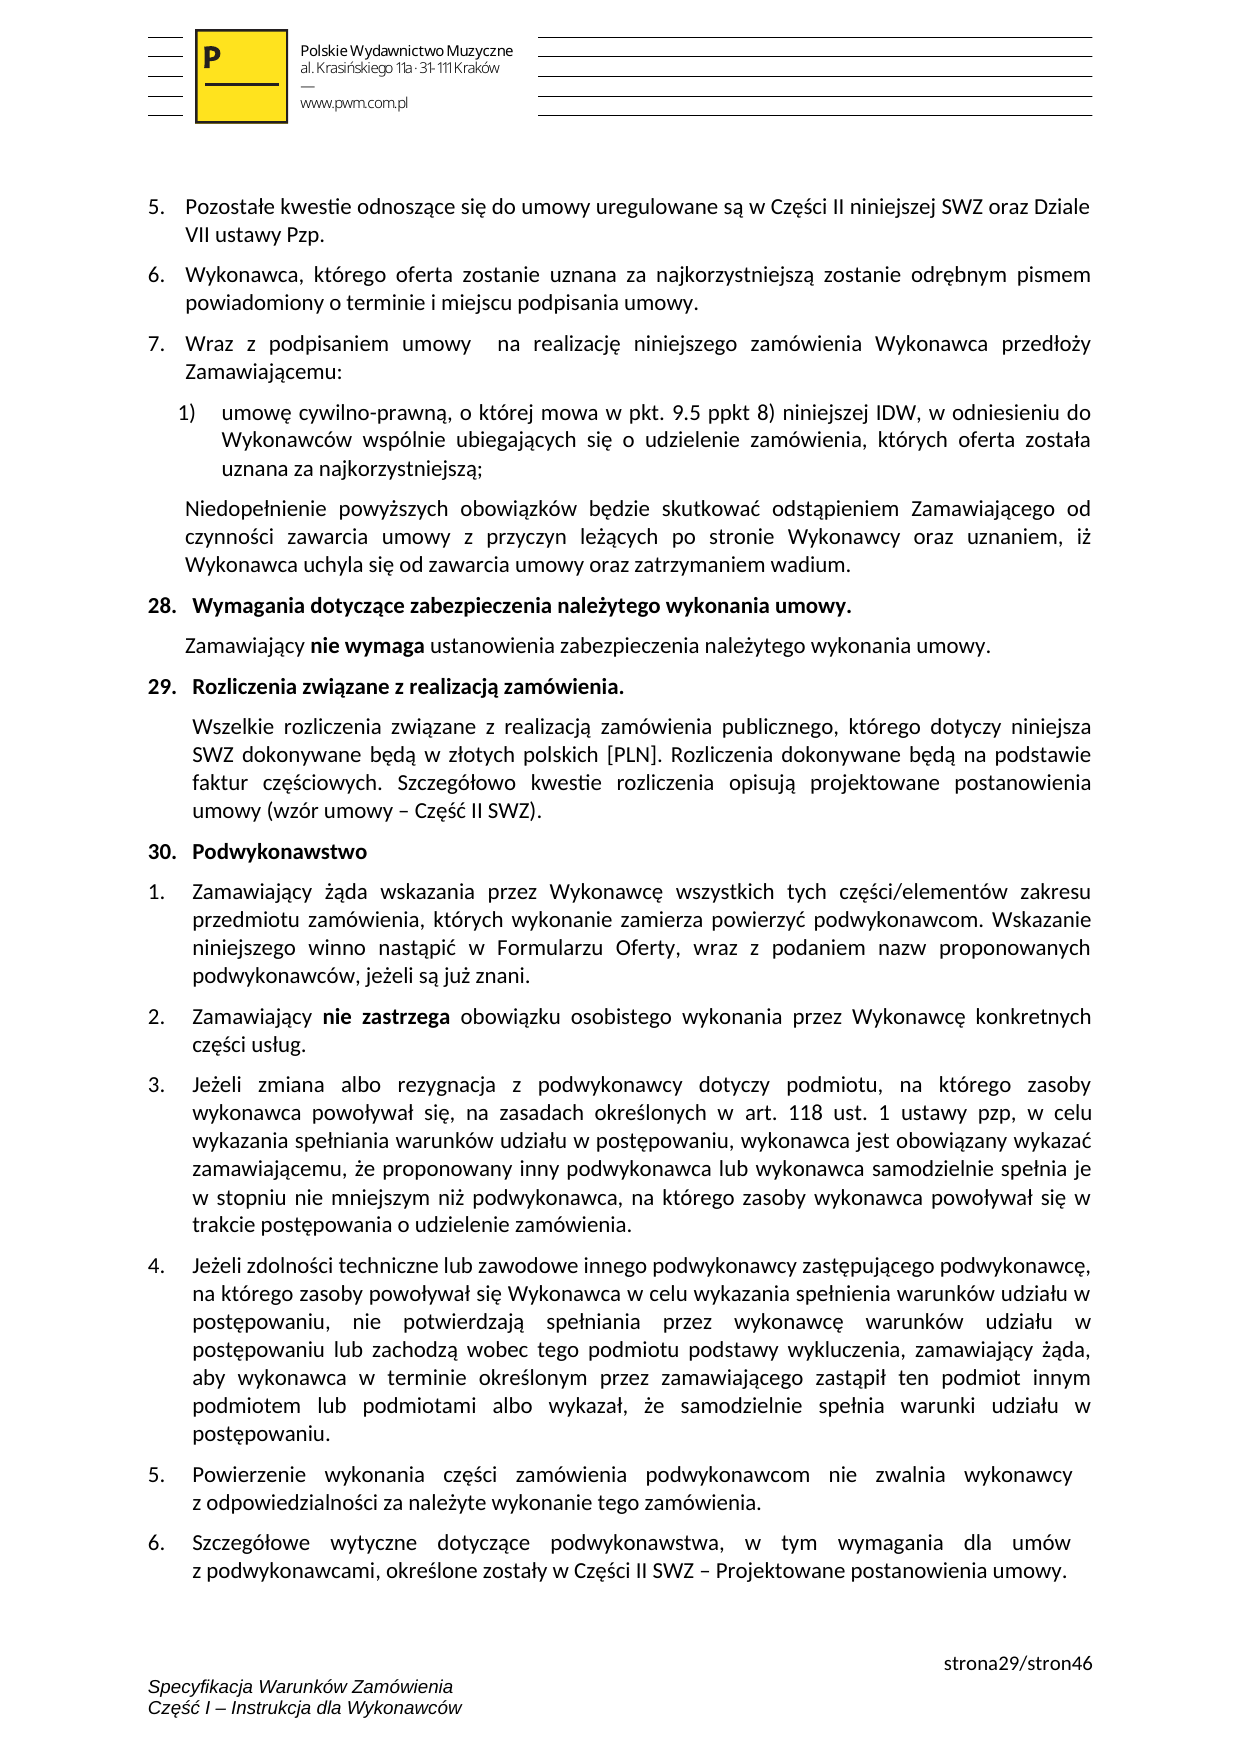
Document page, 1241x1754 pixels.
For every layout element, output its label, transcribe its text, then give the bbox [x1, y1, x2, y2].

list Zamawiający żąda wskazania przez Wykonawcę wszystkich tych części/elementów zakresu przedmiotu zamówienia, których wykonanie zamierza powierzyć podwykonawcom. Wskazanie niniejszego winno nastąpić w Formularzu Oferty, wraz z podaniem nazw proponowanych podwykonawców, jeżeli są już znani. [148, 877, 1093, 989]
subtitle Rozliczenia związane z realizacją zamówienia. [148, 672, 1093, 700]
text 1) umowę cywilno-prawną, o której mowa w pkt. 9.5 ppkt 8) niniejszej IDW, w odniesieniu do Wykonawców wspólnie ubiegających się o udzielenie zamówienia, których oferta została uznana za najkorzystniejszą; [177, 398, 1093, 482]
list Jeżeli zmiana albo rezygnacja z podwykonawcy dotyczy podmiotu, na którego zasoby wykonawca powoływał się, na zasadach określonych w art. 118 ust. 1 ustawy pzp, w celu wykazania spełniania warunków udziału w postępowaniu, wykonawca jest obowiązany wykazać zamawiającemu, że proponowany inny podwykonawca lub wykonawca samodzielnie spełnia je w stopniu nie mniejszym niż podwykonawca, na którego zasoby wykonawca powoływał się w trakcie postępowania o udzielenie zamówienia. [148, 1071, 1093, 1239]
text Niedopełnienie powyższych obowiązków będzie skutkować odstąpieniem Zamawiającego od czynności zawarcia umowy z przyczyn leżących po stronie Wykonawcy oraz uznaniem, iż Wykonawca uchyla się od zawarcia umowy oraz zatrzymaniem wadium. [185, 494, 1093, 578]
list Szczegółowe wytyczne dotyczące podwykonawstwa, w tym wymagania dla umów z podwykonawcami, określone zostały w Części II SWZ – Projektowane postanowienia umowy. [148, 1528, 1093, 1584]
subtitle Wymagania dotyczące zabezpieczenia należytego wykonania umowy. [148, 591, 1093, 619]
text Zamawiający nie wymaga ustanowienia zabezpieczenia należytego wykonania umowy. [185, 631, 1093, 659]
subtitle Podwykonawstwo [148, 837, 1093, 865]
list Zamawiający nie zastrzega obowiązku osobistego wykonania przez Wykonawcę konkretnych części usług. [148, 1002, 1093, 1058]
list Wraz z podpisaniem umowy na realizację niniejszego zamówienia Wykonawca przedłoży Zamawiającemu: [148, 329, 1093, 385]
list Wykonawca, którego oferta zostanie uznana za najkorzystniejszą zostanie odrębnym pismem powiadomiony o terminie i miejscu podpisania umowy. [148, 261, 1093, 317]
list Jeżeli zdolności techniczne lub zawodowe innego podwykonawcy zastępującego podwykonawcę, na którego zasoby powoływał się Wykonawca w celu wykazania spełnienia warunków udziału w postępowaniu, nie potwierdzają spełniania przez wykonawcę warunków udziału w postępowaniu lub zachodzą wobec tego podmiotu podstawy wykluczenia, zamawiający żąda, aby wykonawca w terminie określonym przez zamawiającego zastąpił ten podmiot innym podmiotem lub podmiotami albo wykazał, że samodzielnie spełnia warunki udziału w postępowaniu. [148, 1251, 1093, 1447]
list Powierzenie wykonania części zamówienia podwykonawcom nie zwalnia wykonawcy z odpowiedzialności za należyte wykonanie tego zamówienia. [148, 1460, 1093, 1516]
list Pozostałe kwestie odnoszące się do umowy uregulowane są w Części II niniejszej SWZ oraz Dziale VII ustawy Pzp. [148, 192, 1093, 248]
text Wszelkie rozliczenia związane z realizacją zamówienia publicznego, którego dotyczy niniejsza SWZ dokonywane będą w złotych polskich [PLN]. Rozliczenia dokonywane będą na podstawie faktur częściowych. Szczegółowo kwestie rozliczenia opisują projektowane postanowienia umowy (wzór umowy – Część II SWZ). [192, 712, 1093, 824]
